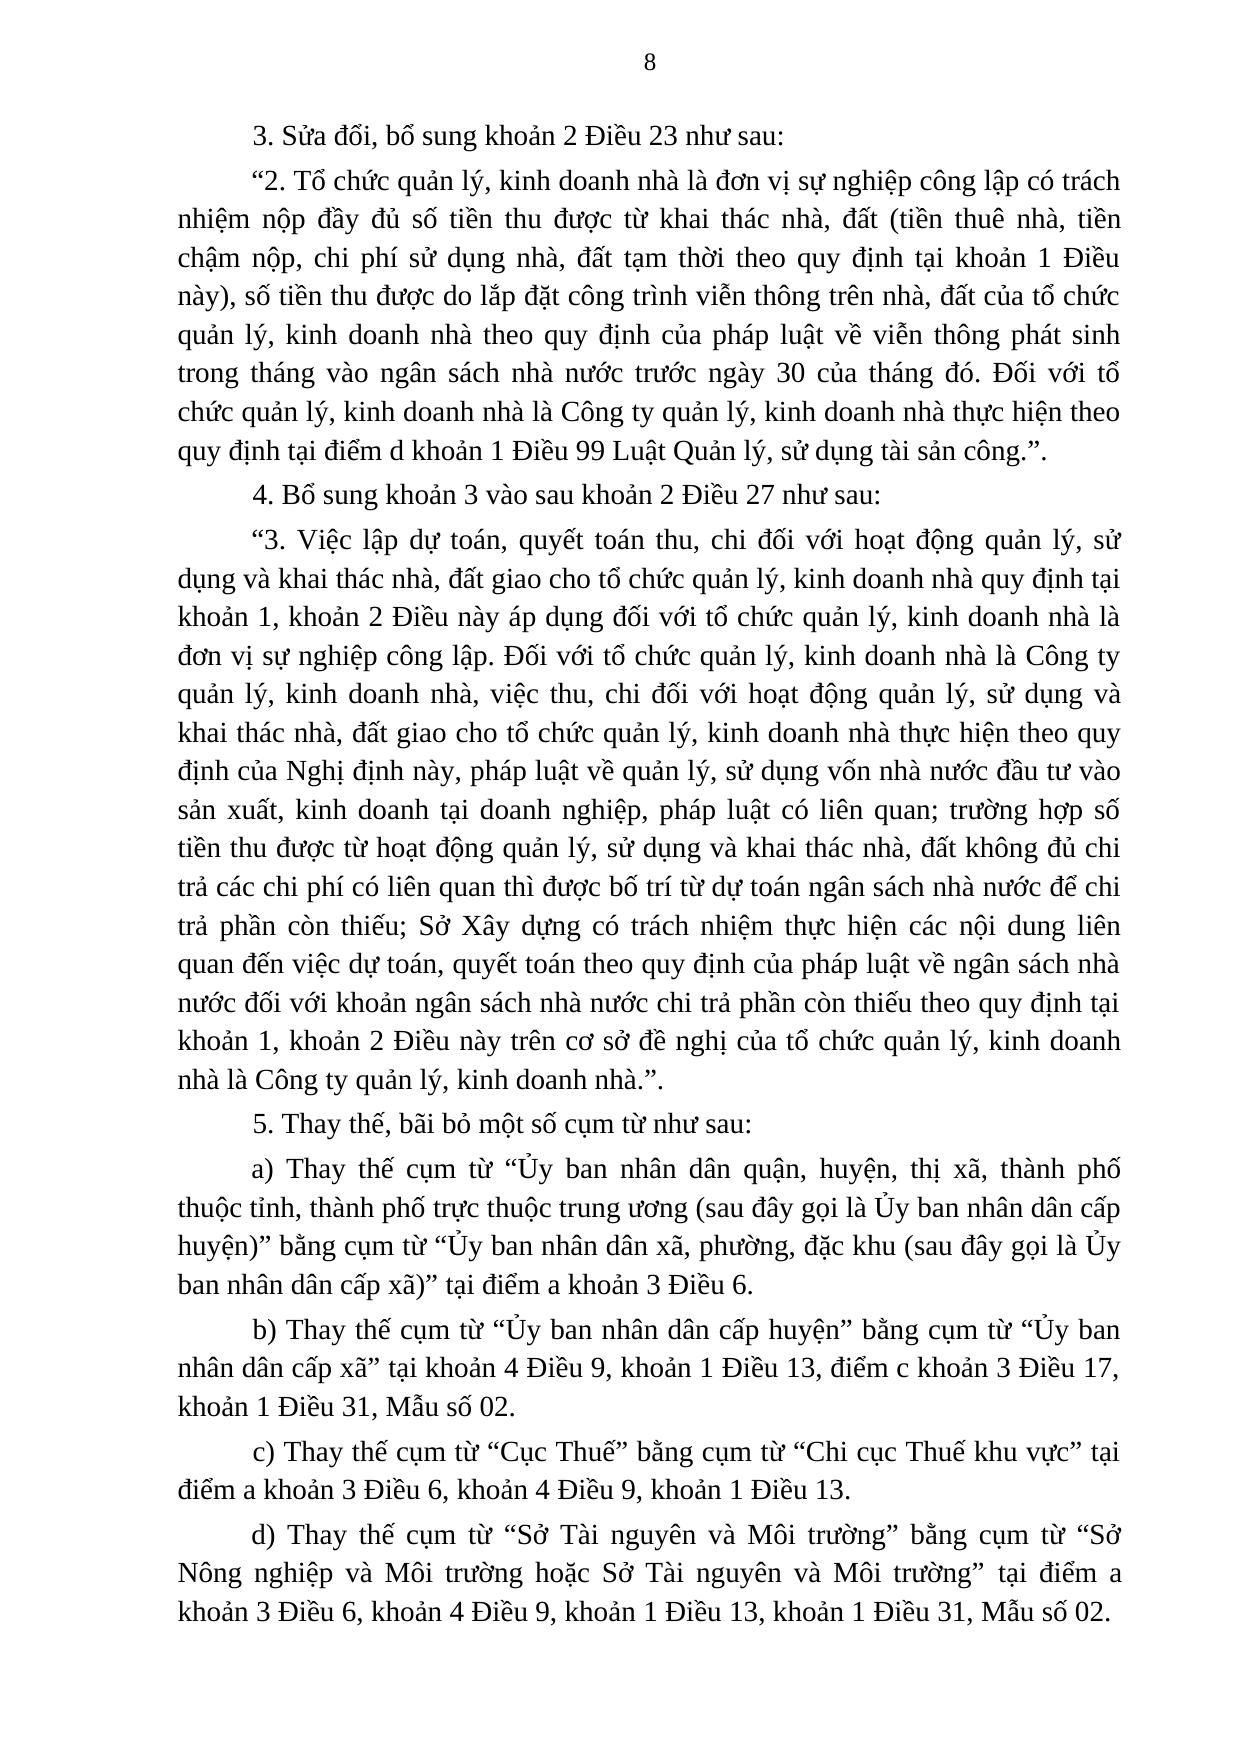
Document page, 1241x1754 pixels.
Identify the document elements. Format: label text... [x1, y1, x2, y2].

text c) Thay thế cụm từ “Cục Thuế” bằng cụm từ “Chi cục Thuế khu vực” tại điểm a khoản 3 Điều 6, khoản 4 Điều 9, khoản 1 Điều 13. [177, 1434, 1122, 1506]
text a) Thay thế cụm từ “Ủy ban nhân dân quận, huyện, thị xã, thành phố thuộc tỉnh, thành phố trực thuộc trung ương (sau đây gọi là Ủy ban nhân dân cấp huyện)” bằng cụm từ “Ủy ban nhân dân xã, phường, đặc khu (sau đây gọi là Ủy ban nhân dân cấp xã)” tại điểm a khoản 3 Điều 6. [177, 1151, 1122, 1301]
subtitle 4. Bổ sung khoản 3 vào sau khoản 2 Điều 27 như sau: [177, 477, 1122, 511]
text “2. Tổ chức quản lý, kinh doanh nhà là đơn vị sự nghiệp công lập có trách nhiệm nộp đầy đủ số tiền thu được từ khai thác nhà, đất (tiền thuê nhà, tiền chậm nộp, chi phí sử dụng nhà, đất tạm thời theo quy định tại khoản 1 Điều này), số tiền thu được do lắp đặt công trình viễn thông trên nhà, đất của tổ chức quản lý, kinh doanh nhà theo quy định của pháp luật về viễn thông phát sinh trong tháng vào ngân sách nhà nước trước ngày 30 của tháng đó. Đối với tổ chức quản lý, kinh doanh nhà là Công ty quản lý, kinh doanh nhà thực hiện theo quy định tại điểm d khoản 1 Điều 99 Luật Quản lý, sử dụng tài sản công.”. [177, 163, 1122, 466]
text “3. Việc lập dự toán, quyết toán thu, chi đối với hoạt động quản lý, sử dụng và khai thác nhà, đất giao cho tổ chức quản lý, kinh doanh nhà quy định tại khoản 1, khoản 2 Điều này áp dụng đối với tổ chức quản lý, kinh doanh nhà là đơn vị sự nghiệp công lập. Đối với tổ chức quản lý, kinh doanh nhà là Công ty quản lý, kinh doanh nhà, việc thu, chi đối với hoạt động quản lý, sử dụng và khai thác nhà, đất giao cho tổ chức quản lý, kinh doanh nhà thực hiện theo quy định của Nghị định này, pháp luật về quản lý, sử dụng vốn nhà nước đầu tư vào sản xuất, kinh doanh tại doanh nghiệp, pháp luật có liên quan; trường hợp số tiền thu được từ hoạt động quản lý, sử dụng và khai thác nhà, đất không đủ chi trả các chi phí có liên quan thì được bố trí từ dự toán ngân sách nhà nước để chi trả phần còn thiếu; Sở Xây dựng có trách nhiệm thực hiện các nội dung liên quan đến việc dự toán, quyết toán theo quy định của pháp luật về ngân sách nhà nước đối với khoản ngân sách nhà nước chi trả phần còn thiếu theo quy định tại khoản 1, khoản 2 Điều này trên cơ sở đề nghị của tổ chức quản lý, kinh doanh nhà là Công ty quản lý, kinh doanh nhà.”. [177, 522, 1122, 1095]
text b) Thay thế cụm từ “Ủy ban nhân dân cấp huyện” bằng cụm từ “Ủy ban nhân dân cấp xã” tại khoản 4 Điều 9, khoản 1 Điều 13, điểm c khoản 3 Điều 17, khoản 1 Điều 31, Mẫu số 02. [177, 1312, 1122, 1422]
text d) Thay thế cụm từ “Sở Tài nguyên và Môi trường” bằng cụm từ “Sở Nông nghiệp và Môi trường hoặc Sở Tài nguyên và Môi trường” tại điểm a khoản 3 Điều 6, khoản 4 Điều 9, khoản 1 Điều 13, khoản 1 Điều 31, Mẫu số 02. [177, 1517, 1122, 1628]
subtitle 5. Thay thế, bãi bỏ một số cụm từ như sau: [177, 1107, 1122, 1140]
subtitle 3. Sửa đổi, bổ sung khoản 2 Điều 23 như sau: [177, 118, 1122, 152]
